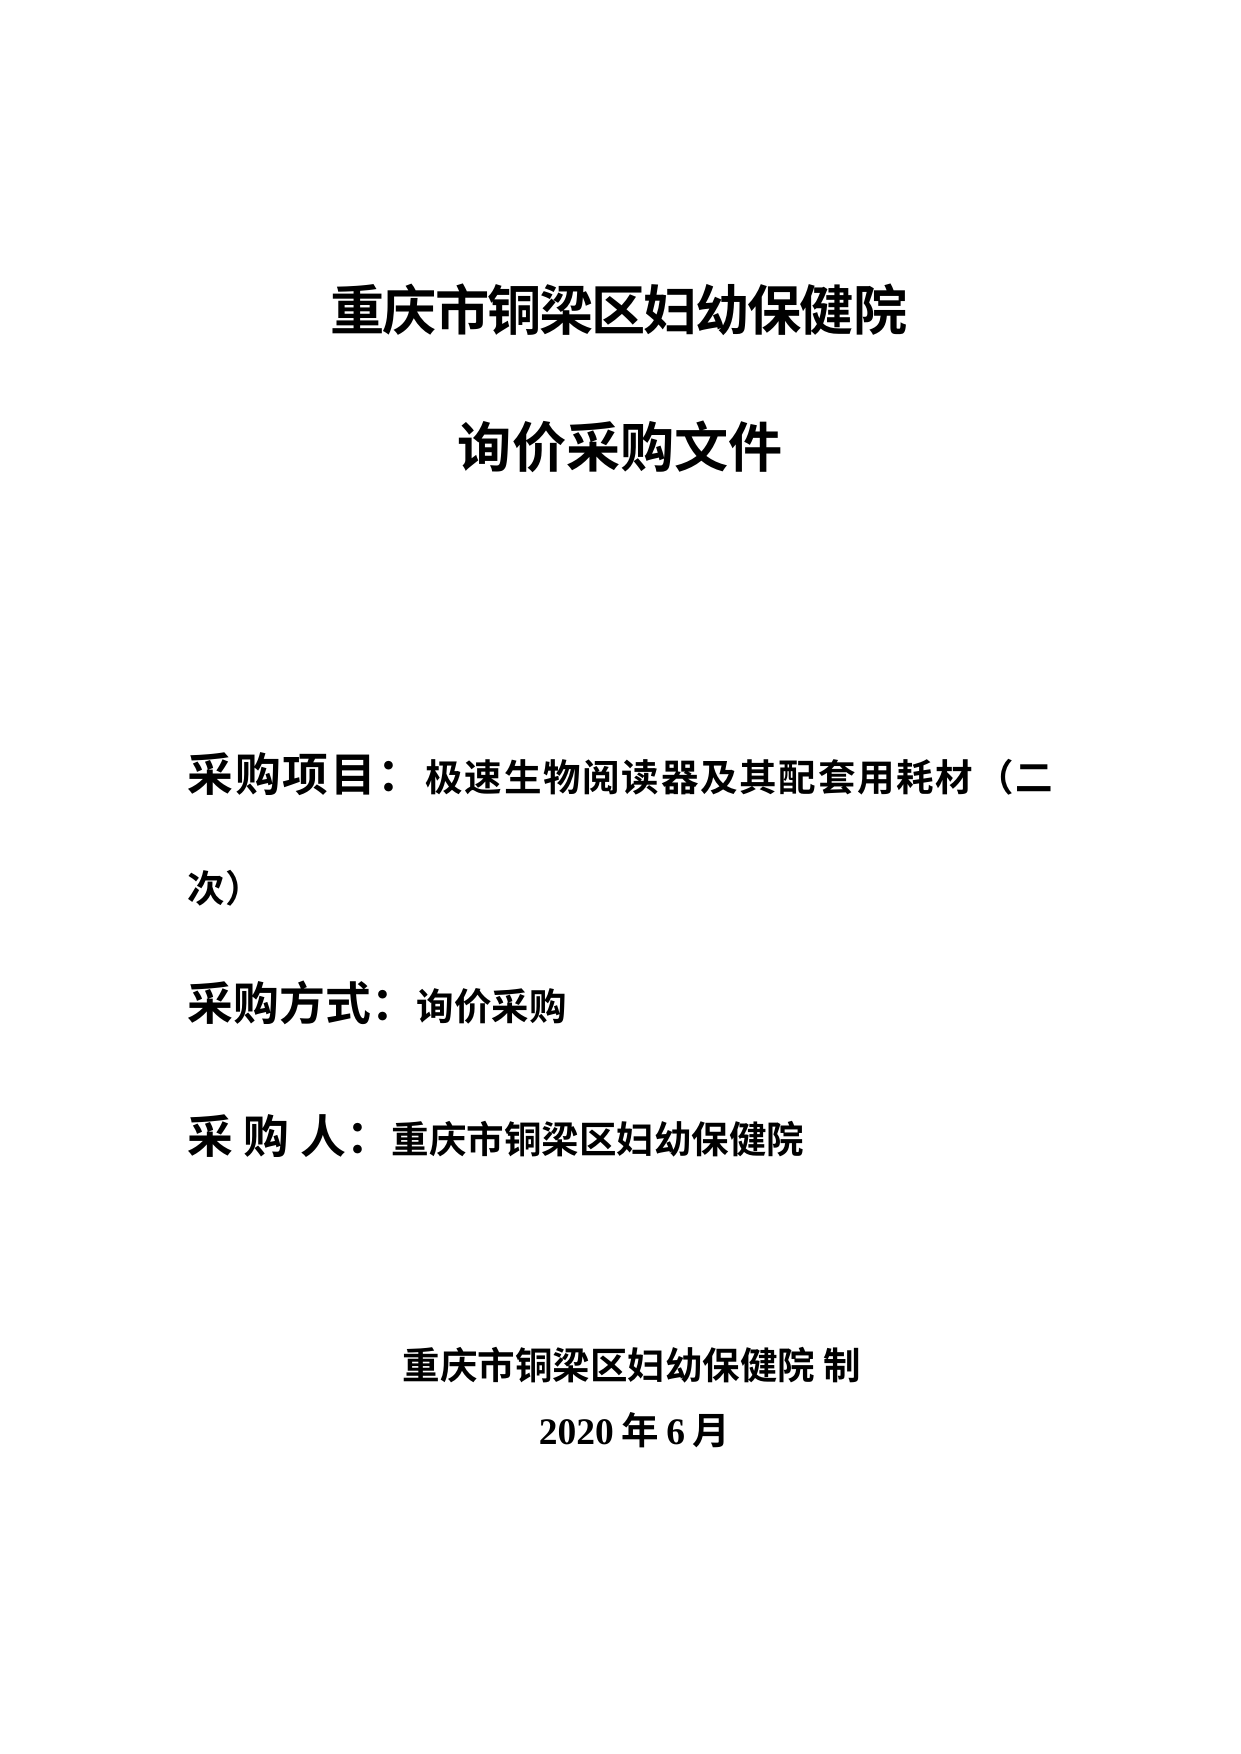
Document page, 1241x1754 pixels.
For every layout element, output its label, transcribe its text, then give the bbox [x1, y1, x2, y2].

text 2020年6月 [187, 1395, 1053, 1460]
text 采购项目：极速生物阅读器及其配套用耗材（二次） [187, 738, 1053, 913]
text 采购方式：询价采购 [187, 967, 1053, 1034]
text 采 购 人：重庆市铜梁区妇幼保健院 [187, 1100, 1053, 1166]
text 重庆市铜梁区妇幼保健院 制 [187, 1330, 1053, 1395]
text 重庆市铜梁区妇幼保健院 [187, 258, 1053, 356]
text 询价采购文件 [187, 395, 1053, 492]
